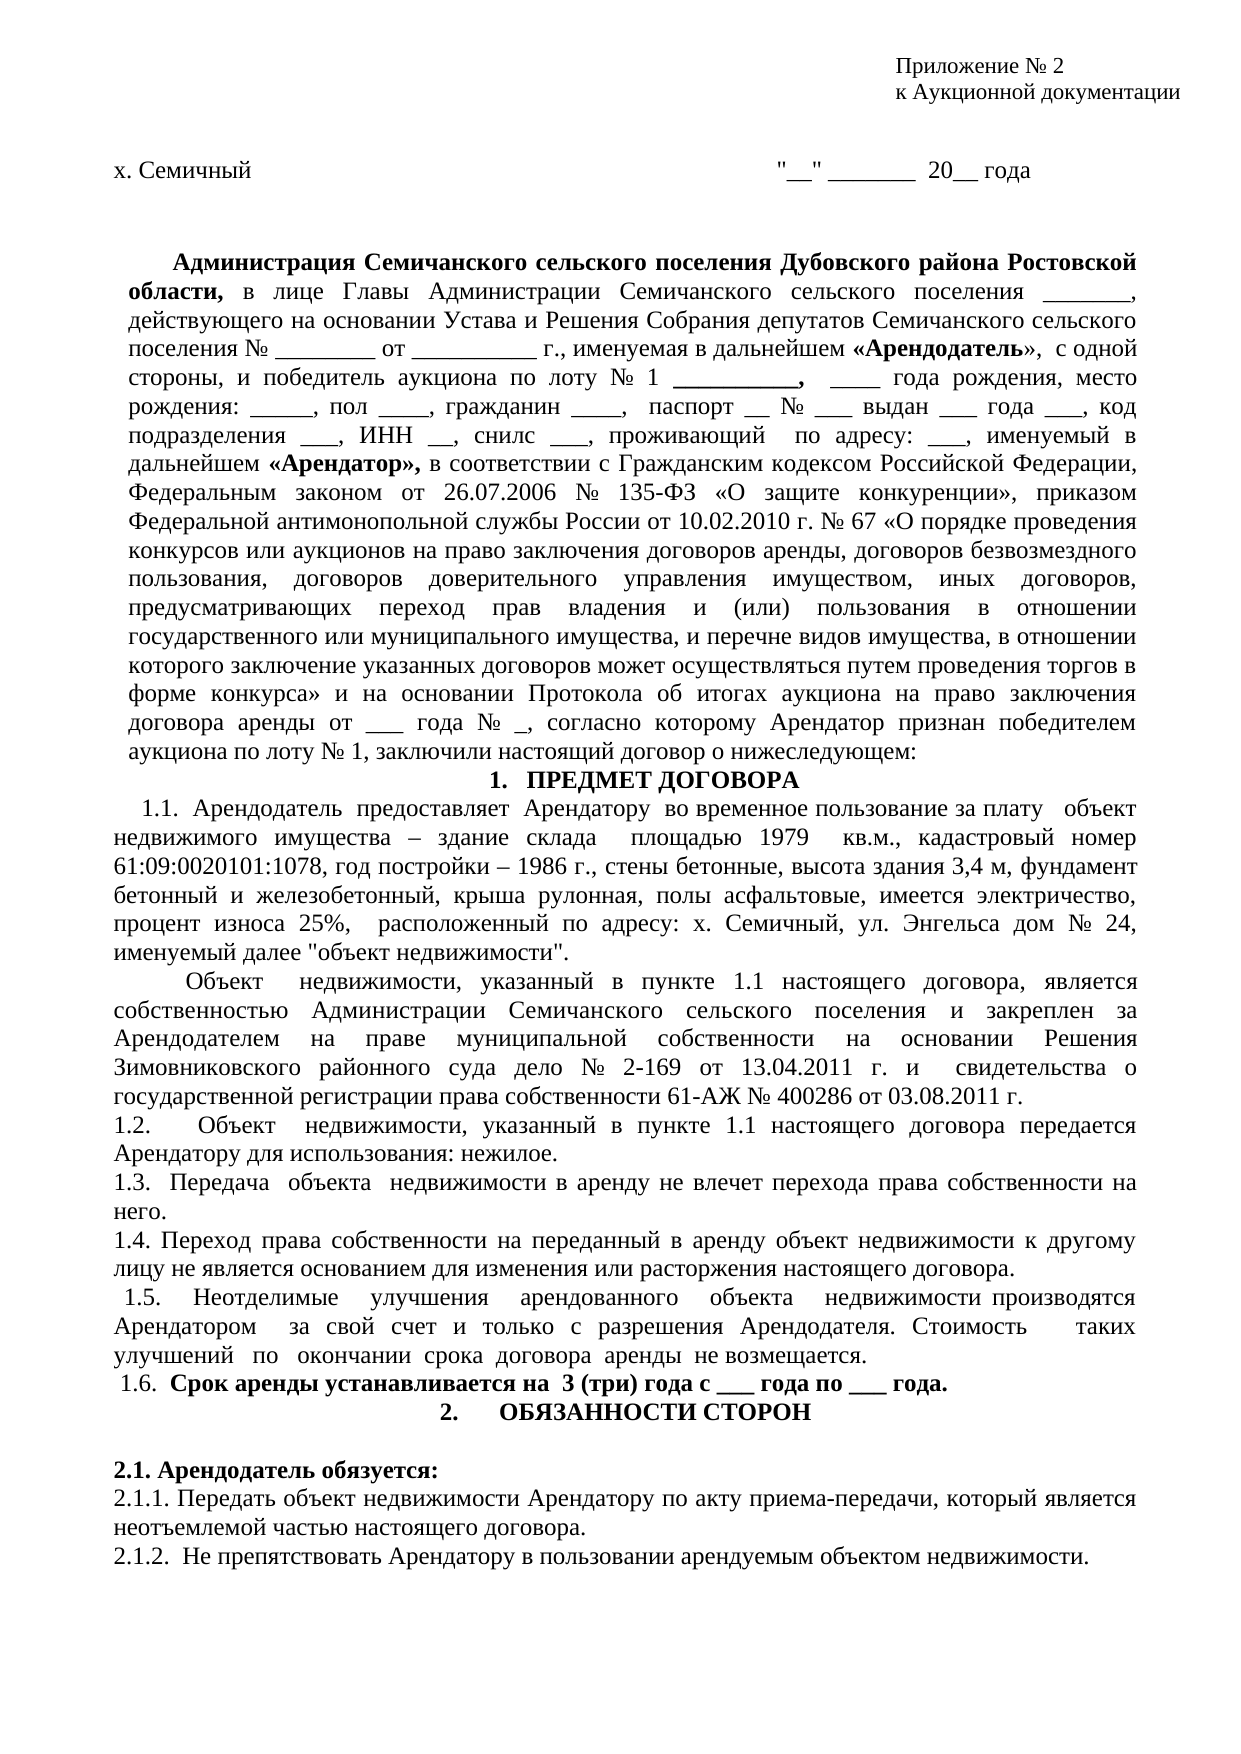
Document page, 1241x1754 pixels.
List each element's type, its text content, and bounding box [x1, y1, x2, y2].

text 1.4. Переход права собственности на переданный в аренду объект недвижимости к другому лицу не является основанием для изменения или расторжения настоящего договора. [113, 1225, 1138, 1282]
text 2.1.1. Передать объект недвижимости Арендатору по акту приема-передачи, который является неотъемлемой частью настоящего договора. [113, 1483, 1138, 1541]
text 1.5. Неотделимые улучшения арендованного объекта недвижимости производятся Арендатором за свой счет и только с разрешения Арендодателя. Стоимость таких улучшений по окончании срока договора аренды не возмещается. [113, 1282, 1138, 1368]
text Объект недвижимости, указанный в пункте 1.1 настоящего договора, является собственностью Администрации Семичанского сельского поселения и закреплен за Арендодателем на праве муниципальной собственности на основании Решения Зимовниковского районного суда дело № 2-169 от 13.04.2011 г. и свидетельства о государственной регистрации права собственности 61-АЖ № 400286 от 03.08.2011 г. [113, 966, 1138, 1110]
list ОБЯЗАННОСТИ СТОРОН [113, 1397, 1138, 1426]
text 2.1.2. Не препятствовать Арендатору в пользовании арендуемым объектом недвижимости. [113, 1541, 1138, 1570]
text 1.1. Арендодатель предоставляет Арендатору во временное пользование за плату объект недвижимого имущества – здание склада площадью 1979 кв.м., кадастровый номер 61:09:0020101:1078, год постройки – 1986 г., стены бетонные, высота здания 3,4 м, фундамент бетонный и железобетонный, крыша рулонная, полы асфальтовые, имеется электричество, процент износа 25%, расположенный по адресу: х. Семичный, ул. Энгельса дом № 24, именуемый далее "объект недвижимости". [113, 793, 1138, 966]
list Объект недвижимости, указанный в пункте 1.1 настоящего договора передается Арендатору для использования: нежилое. [113, 1110, 1138, 1167]
text 1.6. Срок аренды устанавливается на 3 (три) года с ___ года по ___ года. [113, 1368, 1138, 1397]
text х. Семичный "__" _______ 20__ года [113, 156, 1138, 184]
text 2.1. Арендодатель обязуется: [113, 1455, 1138, 1483]
text Администрация Семичанского сельского поселения Дубовского района Ростовской области, в лице Главы Администрации Семичанского сельского поселения _______, действующего на основании Устава и Решения Собрания депутатов Семичанского сельского поселения № ________ от __________ г., именуемая в дальнейшем «Арендодатель», с одной стороны, и победитель аукциона по лоту № 1 __________, ____ года рождения, место рождения: _____, пол ____, гражданин ____, паспорт __ № ___ выдан ___ года ___, код подразделения ___, ИНН __, снилс ___, проживающий по адресу: ___, именуемый в дальнейшем «Арендатор», в соответствии с Гражданским кодексом Российской Федерации, Федеральным законом от 26.07.2006 № 135-ФЗ «О защите конкуренции», приказом Федеральной антимонопольной службы России от 10.02.2010 г. № 67 «О порядке проведения конкурсов или аукционов на право заключения договоров аренды, договоров безвозмездного пользования, договоров доверительного управления имуществом, иных договоров, предусматривающих переход прав владения и (или) пользования в отношении государственного или муниципального имущества, и перечне видов имущества, в отношении которого заключение указанных договоров может осуществляться путем проведения торгов в форме конкурса» и на основании Протокола об итогах аукциона на право заключения договора аренды от ___ года № _, согласно которому Арендатор признан победителем аукциона по лоту № 1, заключили настоящий договор о нижеследующем: [128, 247, 1138, 765]
text 1.3. Передача объекта недвижимости в аренду не влечет перехода права собственности на него. [113, 1167, 1138, 1225]
list ПРЕДМЕТ ДОГОВОРА [151, 765, 1138, 793]
